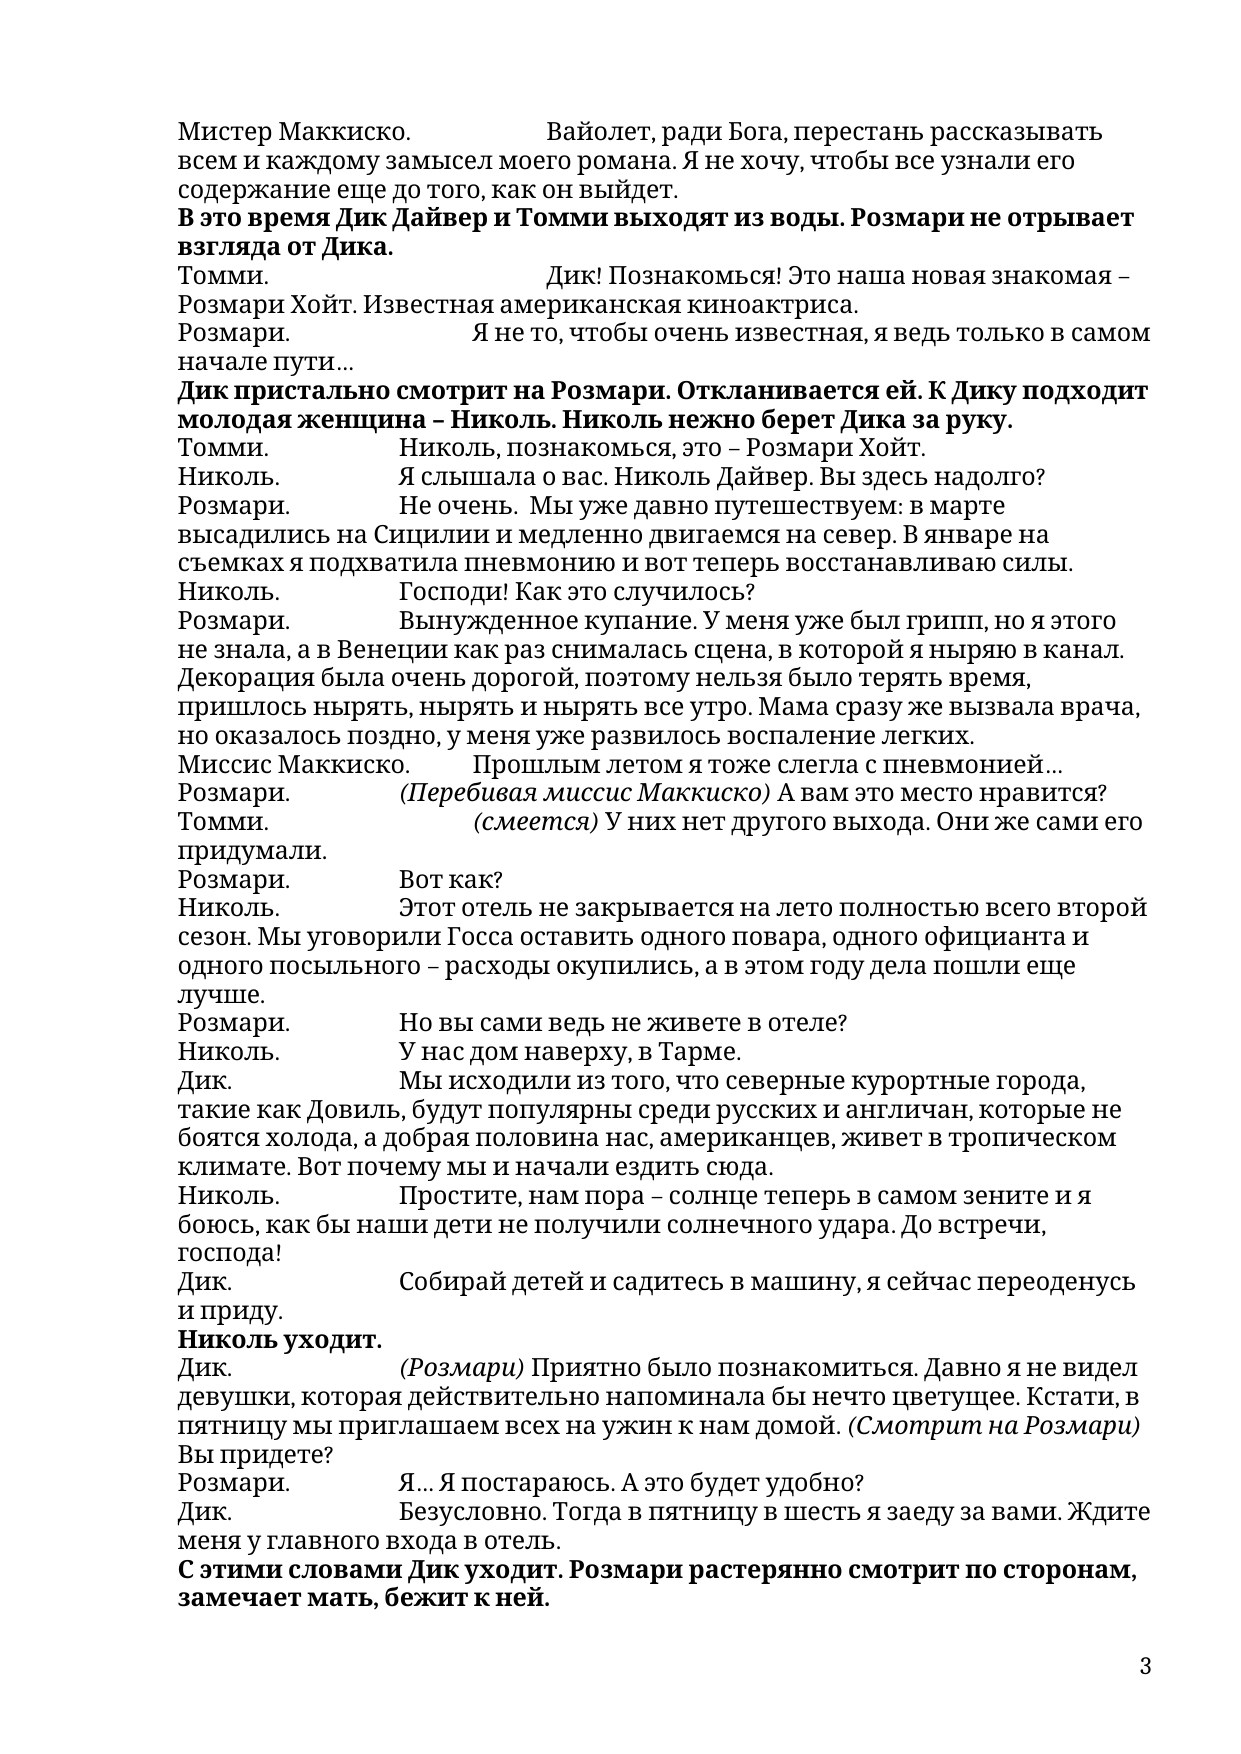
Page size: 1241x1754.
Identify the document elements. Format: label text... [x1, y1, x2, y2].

text С этими словами Дик уходит. Розмари растерянно смотрит по сторонам, замечает мать, бежит к ней. [177, 1556, 1152, 1613]
text Николь. У нас дом наверху, в Тарме. [177, 1038, 1152, 1067]
text Томми. Николь, познакомься, это – Розмари Хойт. [177, 434, 1152, 463]
text Дик. (Розмари) Приятно было познакомиться. Давно я не видел девушки, которая действительно напоминала бы нечто цветущее. Кстати, в пятницу мы приглашаем всех на ужин к нам домой. (Смотрит на Розмари) Вы придете? [177, 1354, 1152, 1469]
text Николь. Этот отель не закрывается на лето полностью всего второй сезон. Мы уговорили Госса оставить одного повара, одного официанта и одного посыльного – расходы окупились, а в этом году дела пошли еще лучше. [177, 894, 1152, 1009]
text Дик. Собирай детей и садитесь в машину, я сейчас переоденусь и приду. [177, 1268, 1152, 1326]
text Розмари. Я… Я постараюсь. А это будет удобно? [177, 1469, 1152, 1498]
text Николь. Я слышала о вас. Николь Дайвер. Вы здесь надолго? [177, 463, 1152, 492]
text Дик пристально смотрит на Розмари. Откланивается ей. К Дику подходит молодая женщина – Николь. Николь нежно берет Дика за руку. [177, 377, 1152, 434]
text Розмари. Я не то, чтобы очень известная, я ведь только в самом начале пути… [177, 319, 1152, 377]
text Розмари. Не очень. Мы уже давно путешествуем: в марте высадились на Сицилии и медленно двигаемся на север. В январе на съемках я подхватила пневмонию и вот теперь восстанавливаю силы. [177, 492, 1152, 578]
text Николь. Господи! Как это случилось? [177, 578, 1152, 607]
text Миссис Маккиско. Прошлым летом я тоже слегла с пневмонией… [177, 751, 1152, 779]
text Дик. Мы исходили из того, что северные курортные города, такие как Довиль, будут популярны среди русских и англичан, которые не боятся холода, а добрая половина нас, американцев, живет в тропическом климате. Вот почему мы и начали ездить сюда. [177, 1067, 1152, 1182]
text Розмари. Вот как? [177, 866, 1152, 894]
text Николь уходит. [177, 1326, 1152, 1354]
text Розмари. Вынужденное купание. У меня уже был грипп, но я этого не знала, а в Венеции как раз снималась сцена, в которой я ныряю в канал. Декорация была очень дорогой, поэтому нельзя было терять время, пришлось нырять, нырять и нырять все утро. Мама сразу же вызвала врача, но оказалось поздно, у меня уже развилось воспаление легких. [177, 607, 1152, 751]
text Николь. Простите, нам пора – солнце теперь в самом зените и я боюсь, как бы наши дети не получили солнечного удара. До встречи, господа! [177, 1182, 1152, 1268]
text Мистер Маккиско. Вайолет, ради Бога, перестань рассказывать всем и каждому замысел моего романа. Я не хочу, чтобы все узнали его содержание еще до того, как он выйдет. [177, 118, 1152, 204]
text Томми. (смеется) У них нет другого выхода. Они же сами его придумали. [177, 808, 1152, 866]
text В это время Дик Дайвер и Томми выходят из воды. Розмари не отрывает взгляда от Дика. [177, 204, 1152, 262]
text Дик. Безусловно. Тогда в пятницу в шесть я заеду за вами. Ждите меня у главного входа в отель. [177, 1498, 1152, 1556]
text Розмари. (Перебивая миссис Маккиско) А вам это место нравится? [177, 779, 1152, 808]
text Томми. Дик! Познакомься! Это наша новая знакомая – Розмари Хойт. Известная американская киноактриса. [177, 262, 1152, 319]
text Розмари. Но вы сами ведь не живете в отеле? [177, 1009, 1152, 1038]
